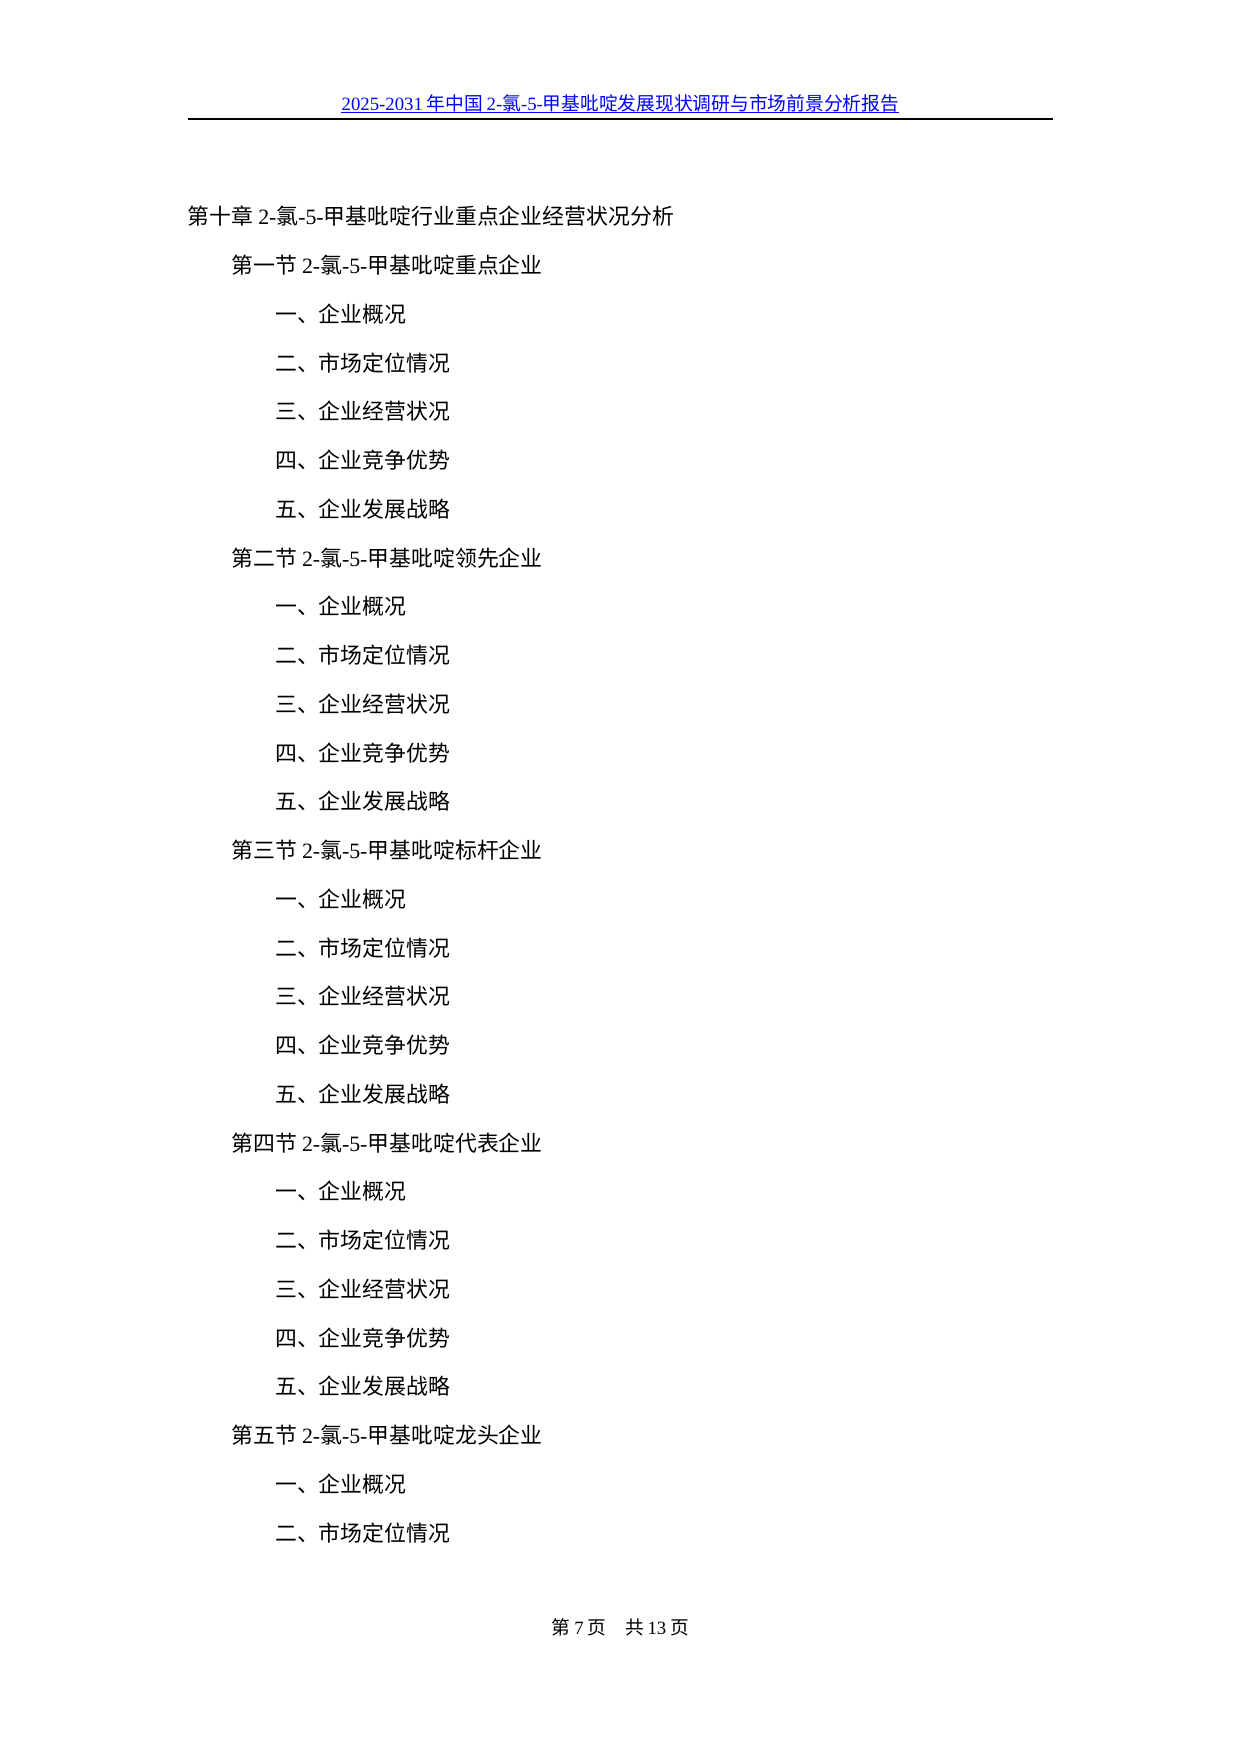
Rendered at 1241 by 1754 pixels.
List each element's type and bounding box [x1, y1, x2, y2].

text [187, 150, 1053, 1548]
